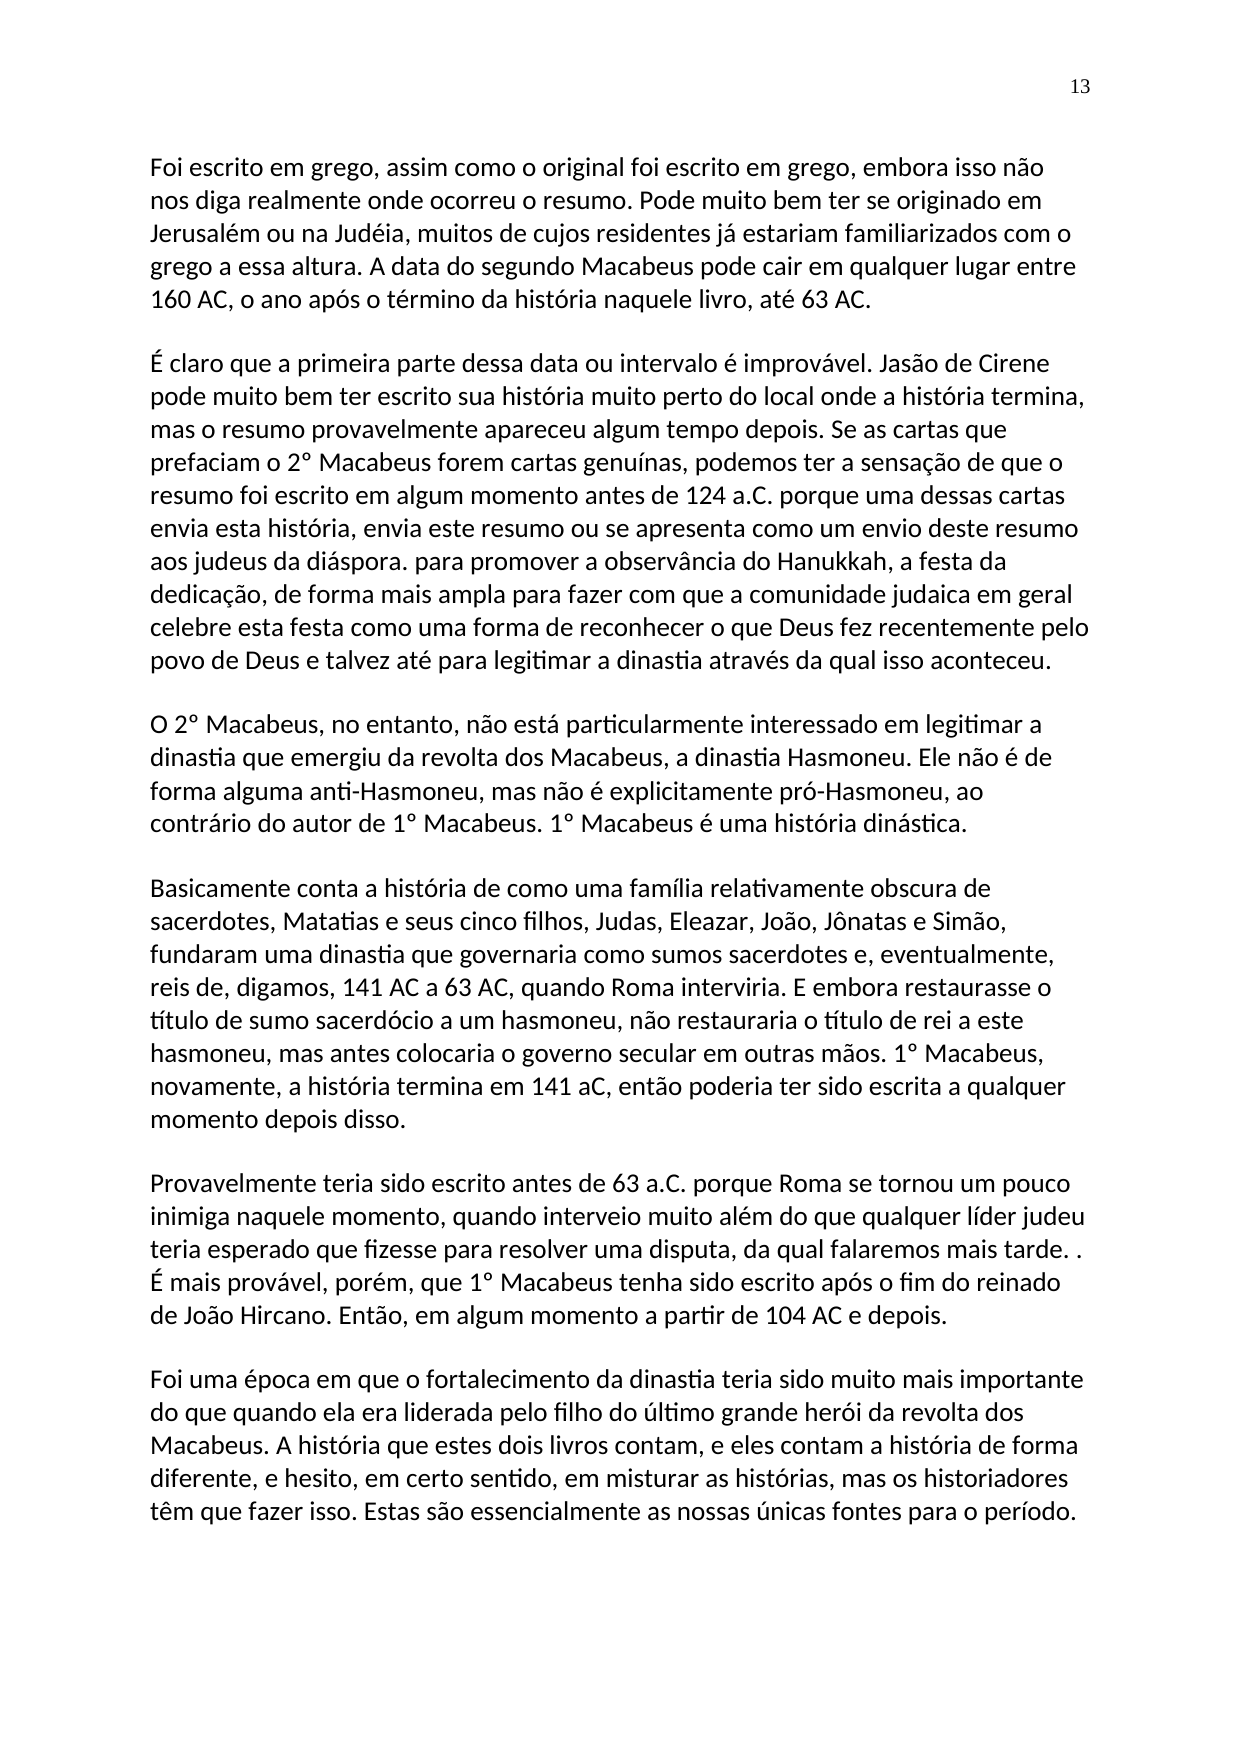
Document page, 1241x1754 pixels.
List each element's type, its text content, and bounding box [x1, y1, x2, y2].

text Foi escrito em grego, assim como o original foi escrito em grego, embora isso não nos diga realmente onde ocorreu o resumo. Pode muito bem ter se originado em Jerusalém ou na Judéia, muitos de cujos residentes já estariam familiarizados com o grego a essa altura. A data do segundo Macabeus pode cair em qualquer lugar entre 160 AC, o ano após o término da história naquele livro, até 63 AC. [150, 150, 1090, 315]
text Foi uma época em que o fortalecimento da dinastia teria sido muito mais importante do que quando ela era liderada pelo filho do último grande herói da revolta dos Macabeus. A história que estes dois livros contam, e eles contam a história de forma diferente, e hesito, em certo sentido, em misturar as histórias, mas os historiadores têm que fazer isso. Estas são essencialmente as nossas únicas fontes para o período. [150, 1362, 1090, 1527]
text É claro que a primeira parte dessa data ou intervalo é improvável. Jasão de Cirene pode muito bem ter escrito sua história muito perto do local onde a história termina, mas o resumo provavelmente apareceu algum tempo depois. Se as cartas que prefaciam o 2º Macabeus forem cartas genuínas, podemos ter a sensação de que o resumo foi escrito em algum momento antes de 124 a.C. porque uma dessas cartas envia esta história, envia este resumo ou se apresenta como um envio deste resumo aos judeus da diáspora. para promover a observância do Hanukkah, a festa da dedicação, de forma mais ampla para fazer com que a comunidade judaica em geral celebre esta festa como uma forma de reconhecer o que Deus fez recentemente pelo povo de Deus e talvez até para legitimar a dinastia através da qual isso aconteceu. [150, 346, 1090, 676]
text Basicamente conta a história de como uma família relativamente obscura de sacerdotes, Matatias e seus cinco filhos, Judas, Eleazar, João, Jônatas e Simão, fundaram uma dinastia que governaria como sumos sacerdotes e, eventualmente, reis de, digamos, 141 AC a 63 AC, quando Roma interviria. E embora restaurasse o título de sumo sacerdócio a um hasmoneu, não restauraria o título de rei a este hasmoneu, mas antes colocaria o governo secular em outras mãos. 1º Macabeus, novamente, a história termina em 141 aC, então poderia ter sido escrita a qualquer momento depois disso. [150, 871, 1090, 1135]
text Provavelmente teria sido escrito antes de 63 a.C. porque Roma se tornou um pouco inimiga naquele momento, quando interveio muito além do que qualquer líder judeu teria esperado que fizesse para resolver uma disputa, da qual falaremos mais tarde. . É mais provável, porém, que 1º Macabeus tenha sido escrito após o fim do reinado de João Hircano. Então, em algum momento a partir de 104 AC e depois. [150, 1166, 1090, 1331]
text O 2º Macabeus, no entanto, não está particularmente interessado em legitimar a dinastia que emergiu da revolta dos Macabeus, a dinastia Hasmoneu. Ele não é de forma alguma anti-Hasmoneu, mas não é explicitamente pró-Hasmoneu, ao contrário do autor de 1º Macabeus. 1º Macabeus é uma história dinástica. [150, 708, 1090, 840]
